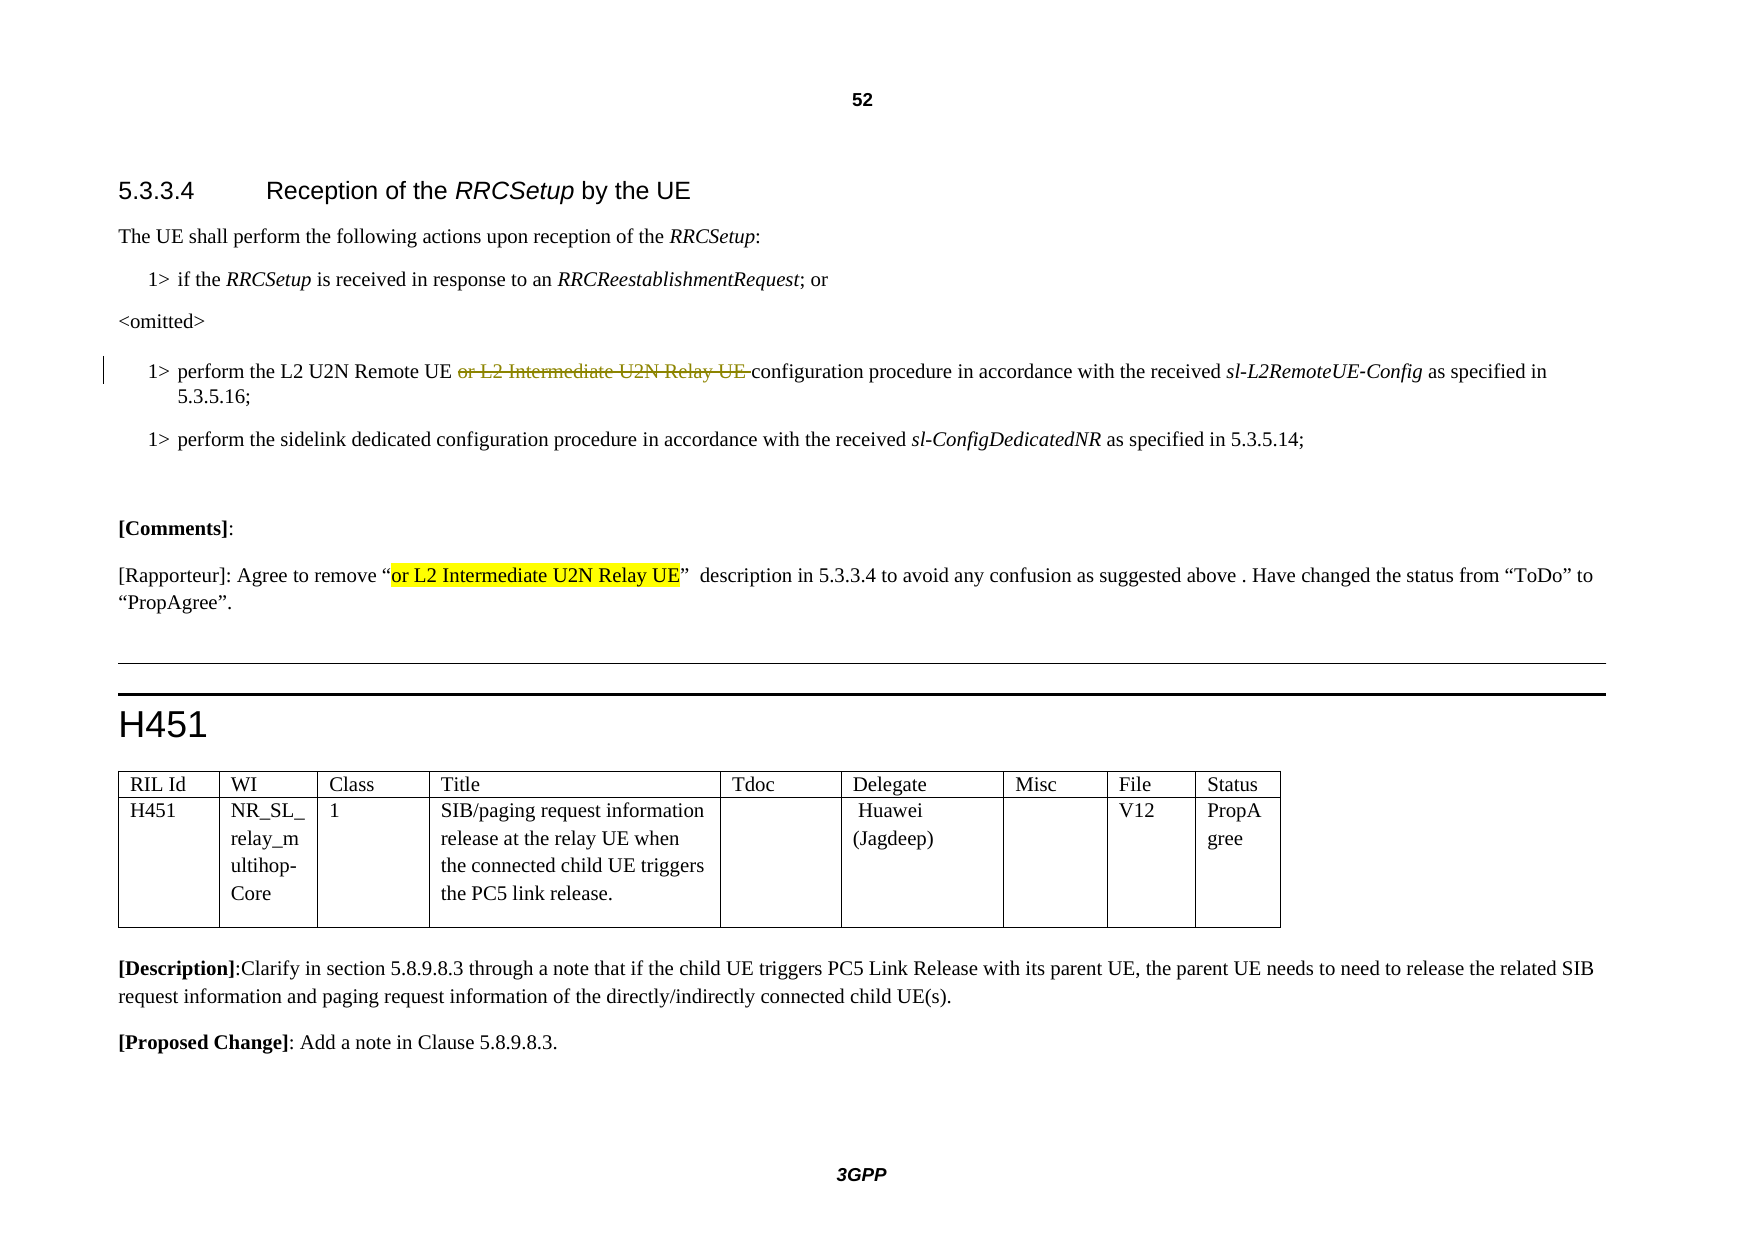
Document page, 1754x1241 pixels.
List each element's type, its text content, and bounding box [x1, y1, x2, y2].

text [Comments]: [118, 516, 1606, 540]
table_header WI [220, 772, 317, 797]
table_header Delegate [842, 772, 1003, 797]
table_header Status [1196, 772, 1280, 797]
table_header Misc [1004, 772, 1107, 797]
table_header RIL Id [119, 772, 219, 797]
text The UE shall perform the following actions upon reception of the RRCSetup: [118, 224, 1606, 248]
table_header Title [430, 772, 720, 797]
table_cell PropAgree [1196, 798, 1280, 927]
text <omitted> [118, 309, 1606, 333]
table_header File version [1108, 772, 1195, 797]
text 1> if the RRCSetup is received in response to an RRCReestablishmentRequest; or [148, 267, 1606, 291]
text [Proposed Change]: Add a note in Clause 5.8.9.8.3. [118, 1030, 1606, 1054]
text [Description]:Clarify in section 5.8.9.8.3 through a note that if the child UE triggers PC5 Link Release with its parent UE, the parent UE needs to need to release the related SIB request information and paging request information of the directly/indirectly connected child UE(s). [118, 928, 1606, 1008]
text [Rapporteur]: Agree to remove “or L2 Intermediate U2N Relay UE” description in 5.3.3.4 to avoid any confusion as suggested above . Have changed the status from “ToDo” to “PropAgree”. [118, 563, 1606, 614]
table_header Tdoc [721, 772, 841, 797]
table_cell [1004, 798, 1107, 927]
table_cell 1 [318, 798, 429, 927]
table_cell [721, 798, 841, 927]
text 1> perform the L2 U2N Remote UE configuration procedure in accordance with the received sl-L2RemoteUE-Config as specified in 5.3.5.16; [148, 356, 1606, 408]
text 5.3.3.4 Reception of the RRCSetup by the UE [118, 176, 1606, 205]
subtitle H451 [118, 696, 1606, 745]
table_cell NR_SL_relay_multihop-Core [220, 798, 317, 927]
table_header Class [318, 772, 429, 797]
table_cell Huawei (Jagdeep) [842, 798, 1003, 927]
table_cell SIB/paging request information release at the relay UE when the connected child UE triggers the PC5 link release. [430, 798, 720, 927]
table_cell H451 [119, 798, 219, 927]
text 1> perform the sidelink dedicated configuration procedure in accordance with the received sl-ConfigDedicatedNR as specified in 5.3.5.14; [148, 427, 1606, 451]
table_cell V12 [1108, 798, 1195, 927]
